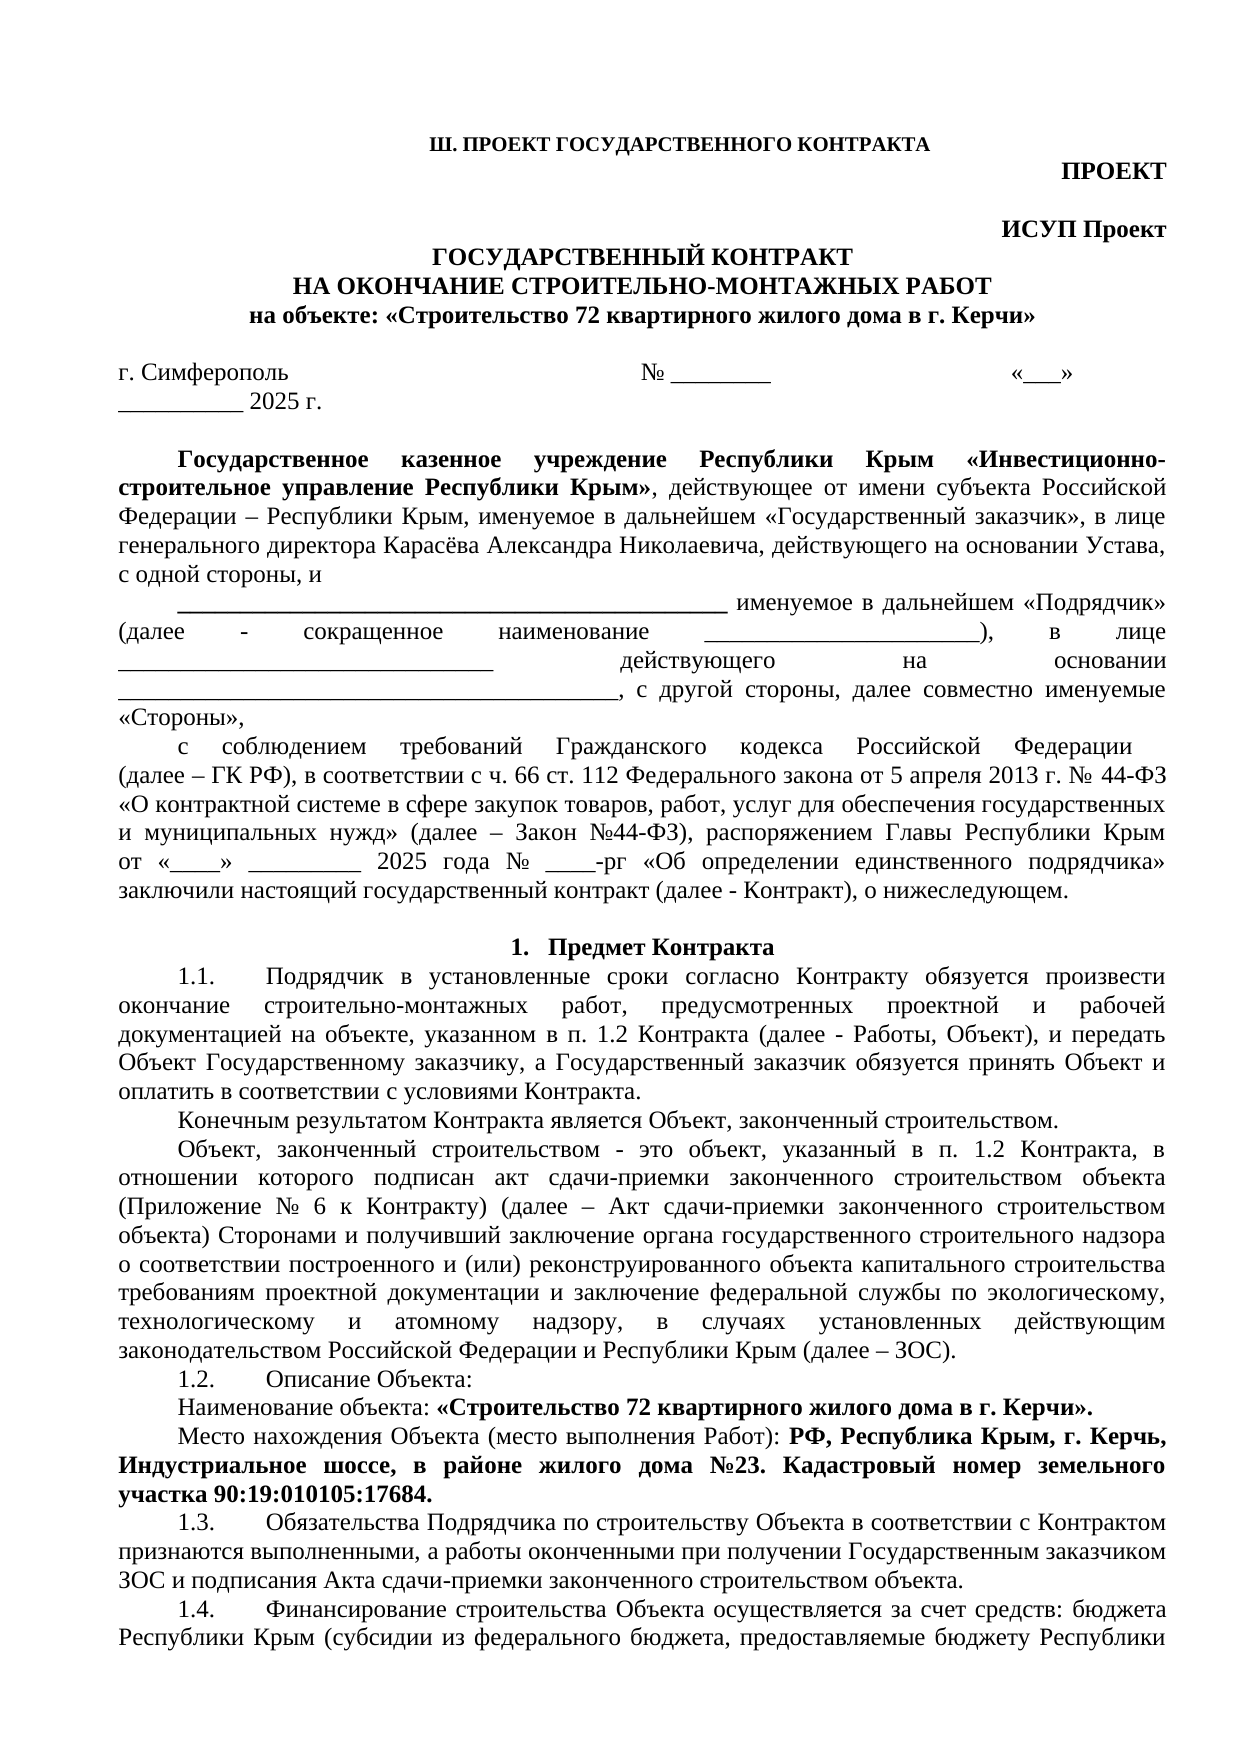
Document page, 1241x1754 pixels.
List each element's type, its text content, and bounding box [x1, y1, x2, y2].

text Наименование объекта: «Строительство 72 квартирного жилого дома в г. Керчи». [118, 1392, 1167, 1421]
text НА ОКОНЧАНИЕ СТРОИТЕЛЬНО-МОНТАЖНЫХ РАБОТ [118, 271, 1167, 300]
text Государственное казенное учреждение Республики Крым «Инвестиционно-строительное управление Республики Крым», действующее от имени субъекта Российской Федерации – Республики Крым, именуемое в дальнейшем «Государственный заказчик», в лице генерального директора Карасёва Александра Николаевича, действующего на основании Устава, с одной стороны, и [118, 444, 1167, 587]
list Подрядчик в установленные сроки согласно Контракту обязуется произвести окончание строительно-монтажных работ, предусмотренных проектной и рабочей документацией на объекте, указанном в п. 1.2 Контракта (далее - Работы, Объект), и передать Объект Государственному заказчику, а Государственный заказчик обязуется принять Объект и оплатить в соответствии с условиями Контракта. [118, 961, 1167, 1105]
text Объект, законченный строительством - это объект, указанный в п. 1.2 Контракта, в отношении которого подписан акт сдачи-приемки законченного строительством объекта (Приложение № 6 к Контракту) (далее – Акт сдачи-приемки законченного строительством объекта) Сторонами и получивший заключение органа государственного строительного надзора о соответствии построенного и (или) реконструированного объекта капитального строительства требованиям проектной документации и заключение федеральной службы по экологическому, технологическому и атомному надзору, в случаях установленных действующим законодательством Российской Федерации и Республики Крым (далее – ЗОС). [118, 1134, 1167, 1364]
list Предмет Контракта [118, 932, 1167, 961]
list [118, 1594, 1167, 1651]
title Ш. ПРОЕКТ ГОСУДАРСТВЕННОГО КОНТРАКТА [193, 132, 1167, 156]
text ИСУП Проект [118, 214, 1167, 242]
list Обязательства Подрядчика по строительству Объекта в соответствии с Контрактом признаются выполненными, а работы оконченными при получении Государственным заказчиком ЗОС и подписания Акта сдачи-приемки законченного строительством объекта. [118, 1507, 1167, 1594]
list Описание Объекта: [118, 1364, 1167, 1392]
text Место нахождения Объекта (место выполнения Работ): РФ, Республика Крым, г. Керчь, Индустриальное шоссе, в районе жилого дома №23. Кадастровый номер земельного участка 90:19:010105:17684. [118, 1421, 1167, 1507]
text с соблюдением требований Гражданского кодекса Российской Федерации (далее – ГК РФ), в соответствии с ч. 66 ст. 112 Федерального закона от 5 апреля 2013 г. № 44-ФЗ «О контрактной системе в сфере закупок товаров, работ, услуг для обеспечения государственных и муниципальных нужд» (далее – Закон №44-ФЗ), распоряжением Главы Республики Крым от «____» _________ 2025 года № ____-рг «Об определении единственного подрядчика» заключили настоящий государственный контракт (далее - Контракт), о нижеследующем. [118, 731, 1167, 904]
text ____________________________________________ именуемое в дальнейшем «Подрядчик» (далее - сокращенное наименование ______________________), в лице ______________________________ действующего на основании ________________________________________, с другой стороны, далее совместно именуемые «Стороны», [118, 587, 1167, 731]
text г. Симферополь № ________ «___» __________ 2025 г. [118, 357, 1167, 415]
text на объекте: «Строительство 72 квартирного жилого дома в г. Керчи» [118, 300, 1167, 329]
text ПРОЕКТ [118, 156, 1167, 185]
text ГОСУДАРСТВЕННЫЙ КОНТРАКТ [118, 242, 1167, 271]
text Конечным результатом Контракта является Объект, законченный строительством. [118, 1105, 1167, 1134]
